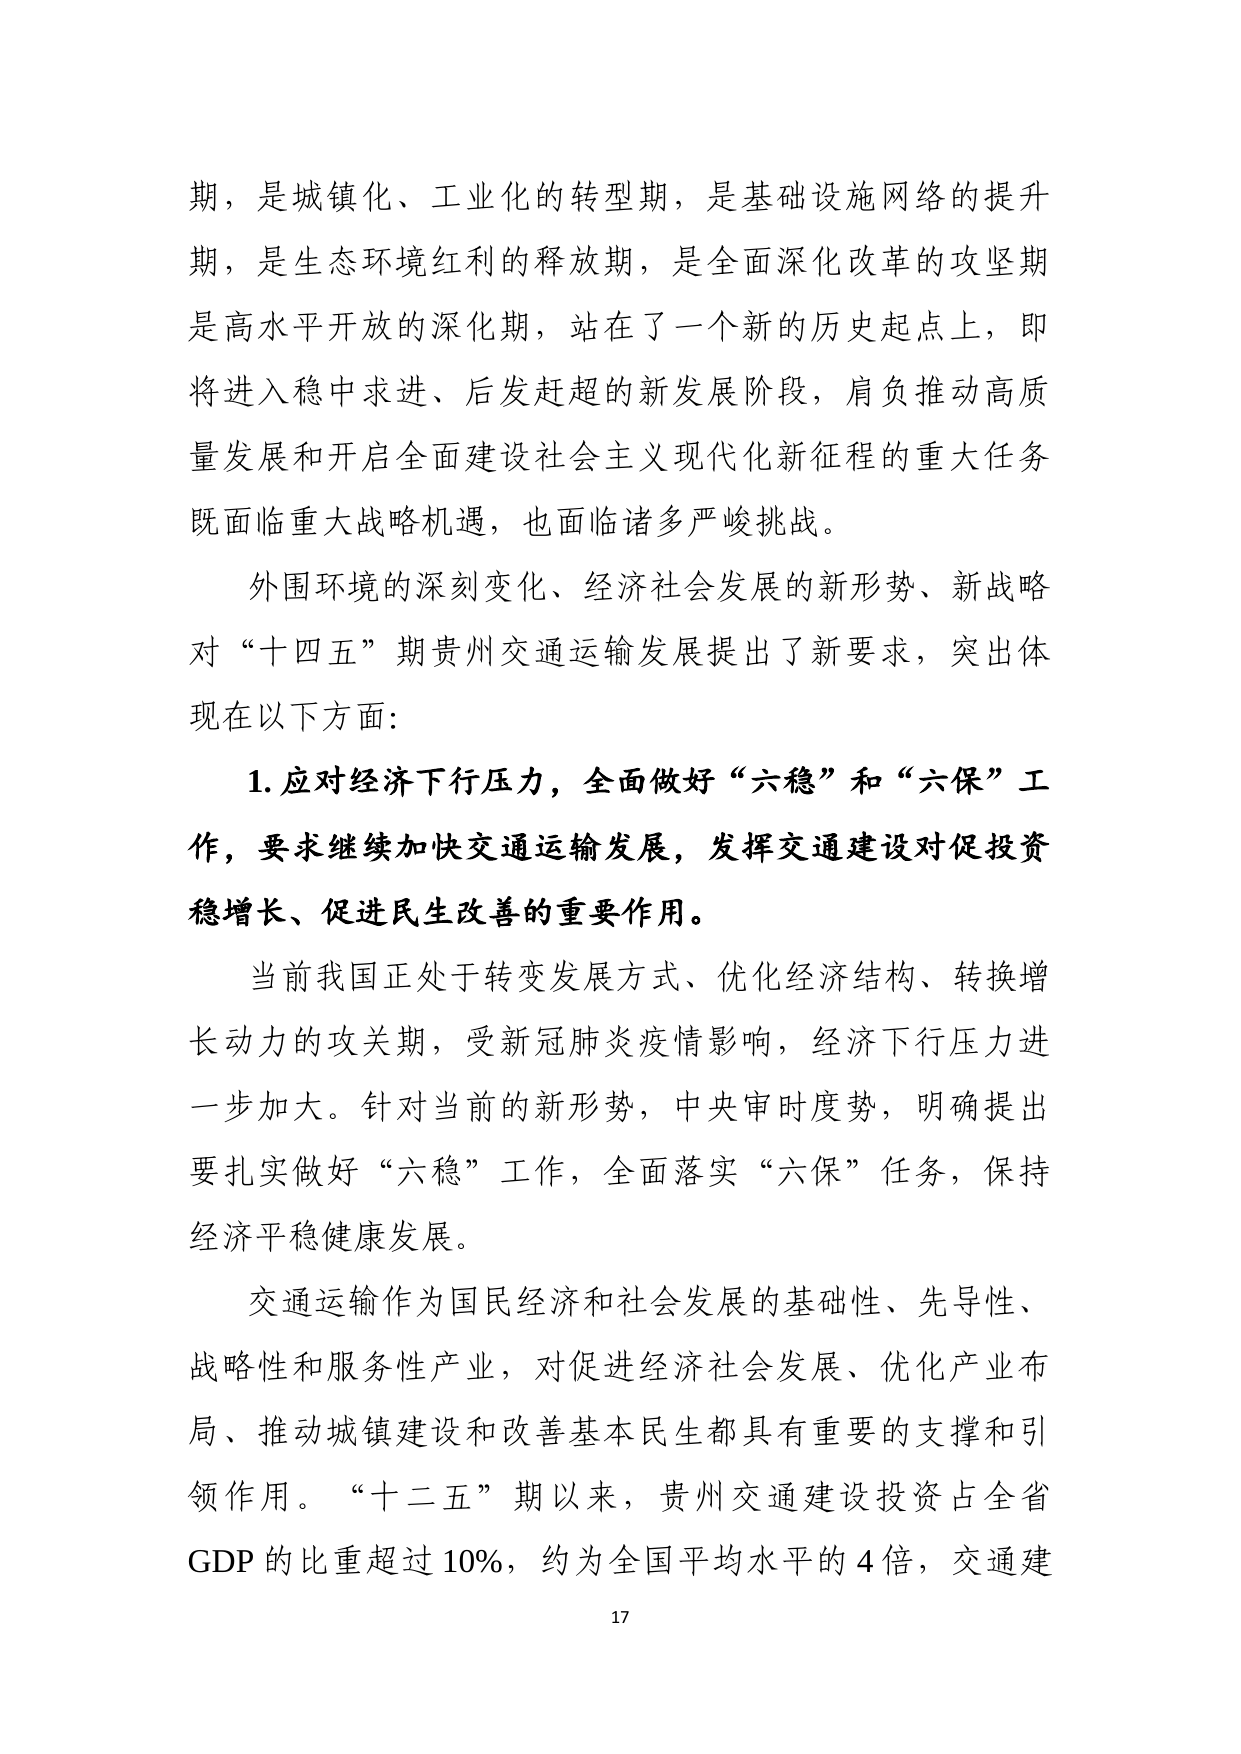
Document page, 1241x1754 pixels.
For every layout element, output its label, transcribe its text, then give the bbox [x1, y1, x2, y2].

text 当前我国正处于转变发展方式、优化经济结构、转换增长动力的攻关期，受新冠肺炎疫情影响，经济下行压力进一步加大。针对当前的新形势，中央审时度势，明确提出要扎实做好“六稳”工作，全面落实“六保”任务，保持经济平稳健康发展。 [187, 942, 1053, 1267]
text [187, 1267, 1053, 1592]
text 外围环境的深刻变化、经济社会发展的新形势、新战略，对“十四五”期贵州交通运输发展提出了新要求，突出体现在以下方面： [187, 552, 1053, 747]
list 应对经济下行压力，全面做好“六稳”和“六保”工作，要求继续加快交通运输发展，发挥交通建设对促投资、稳增长、促进民生改善的重要作用。 [187, 747, 1053, 942]
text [187, 162, 1053, 552]
